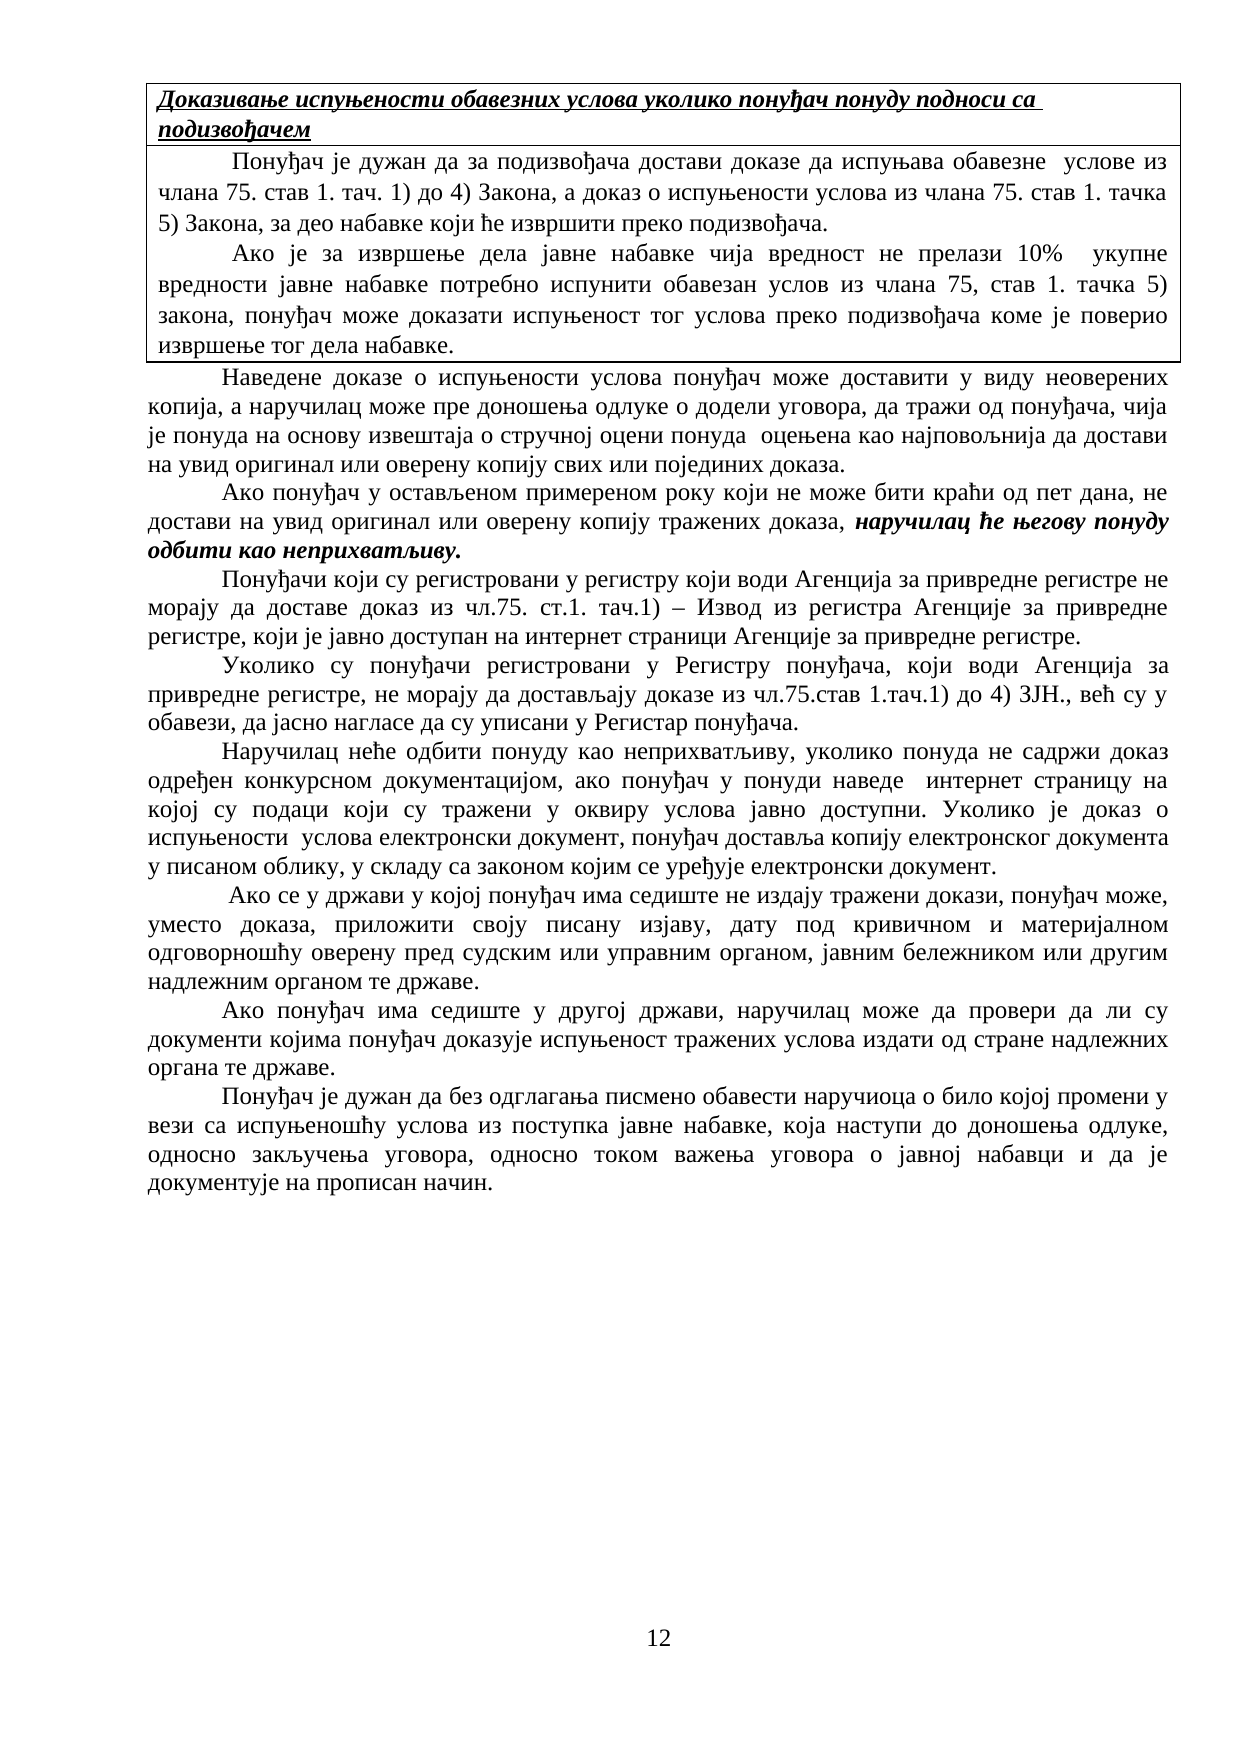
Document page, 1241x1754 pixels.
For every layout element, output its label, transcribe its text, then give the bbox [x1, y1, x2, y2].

text Понуђач је дужан да без одглагања писмено обавести наручиоца о било којој промени у вези са испуњеношћу услова из поступка јавне набавке, која наступи до доношења одлуке, односно закључења уговора, односно током важења уговора о јавној набавци и да је документује на прописан начин. [148, 1081, 1169, 1196]
text Наведене доказе о испуњености услова понуђач може доставити у виду неоверених копија, а наручилац може пре доношења одлуке о додели уговора, да тражи од понуђача, чија је понуда на основу извештаја о стручној оцени понуда оцењена као најповољнија да достави на увид оригинал или оверену копију свих или појединих доказа. [148, 363, 1169, 477]
text Наручилац неће одбити понуду као неприхватљиву, уколико понуда не садржи доказ одређен конкурсном документацијом, ако понуђач у понуди наведе интернет страницу на којој су подаци који су тражени у оквиру услова јавно доступни. Уколико је доказ о испуњености услова електронски документ, понуђач доставља копију електронског документа у писаном облику, у складу са законом којим се уређује електронски документ. [148, 736, 1169, 880]
table_header Доказивање испуњености обавезних услова уколико понуђач понуду подноси са подизвођачем [147, 84, 1180, 145]
text Уколико су понуђачи регистровани у Регистру понуђача, који води Агенција за привредне регистре, не морају да достављају доказе из чл.75.став 1.тач.1) до 4) ЗЈН., већ су у обавези, да јасно нагласе да су уписани у Регистар понуђача. [148, 650, 1169, 736]
text Ако се у држави у којој понуђач има седиште не издају тражени докази, понуђач може, уместо доказа, приложити своју писану изјаву, дату под кривичном и материјалном одговорношћу оверену пред судским или управним органом, јавним бележником или другим надлежним органом те државе. [148, 880, 1169, 995]
text Понуђачи који су регистровани у регистру који води Агенција за привредне регистре не морају да доставе доказ из чл.75. ст.1. тач.1) – Извод из регистра Агенције за привредне регистре, који је јавно доступан на интернет страници Агенције за привредне регистре. [148, 564, 1169, 650]
text Ако понуђач у остављеном примереном року који не може бити краћи од пет дана, не достави на увид оригинал или оверену копију тражених доказа, наручилац ће његову понуду одбити као неприхватљиву. [148, 477, 1169, 564]
table_cell Понуђач је дужан да за подизвођача достави доказе да испуњава обавезне услове из члана 75. став 1. тач. 1) до 4) Закона, а доказ о испуњености услова из члана 75. став 1. тачка 5) Закона, за део набавке који ће извршити преко подизвођача. Aко је за извршење дела јавне набавке чија вредност не прелази 10% укупне вредности јавне набавке потребно испунити обавезан услов из члана 75, став 1. тачка 5) закона, понуђач може доказати испуњеност тог услова преко подизвођача коме је поверио извршење тог дела набавке. [147, 146, 1180, 361]
text Ако понуђач има седиште у другој држави, наручилац може да провери да ли су документи којима понуђач доказује испуњеност тражених услова издати од стране надлежних органа те државе. [148, 995, 1169, 1081]
